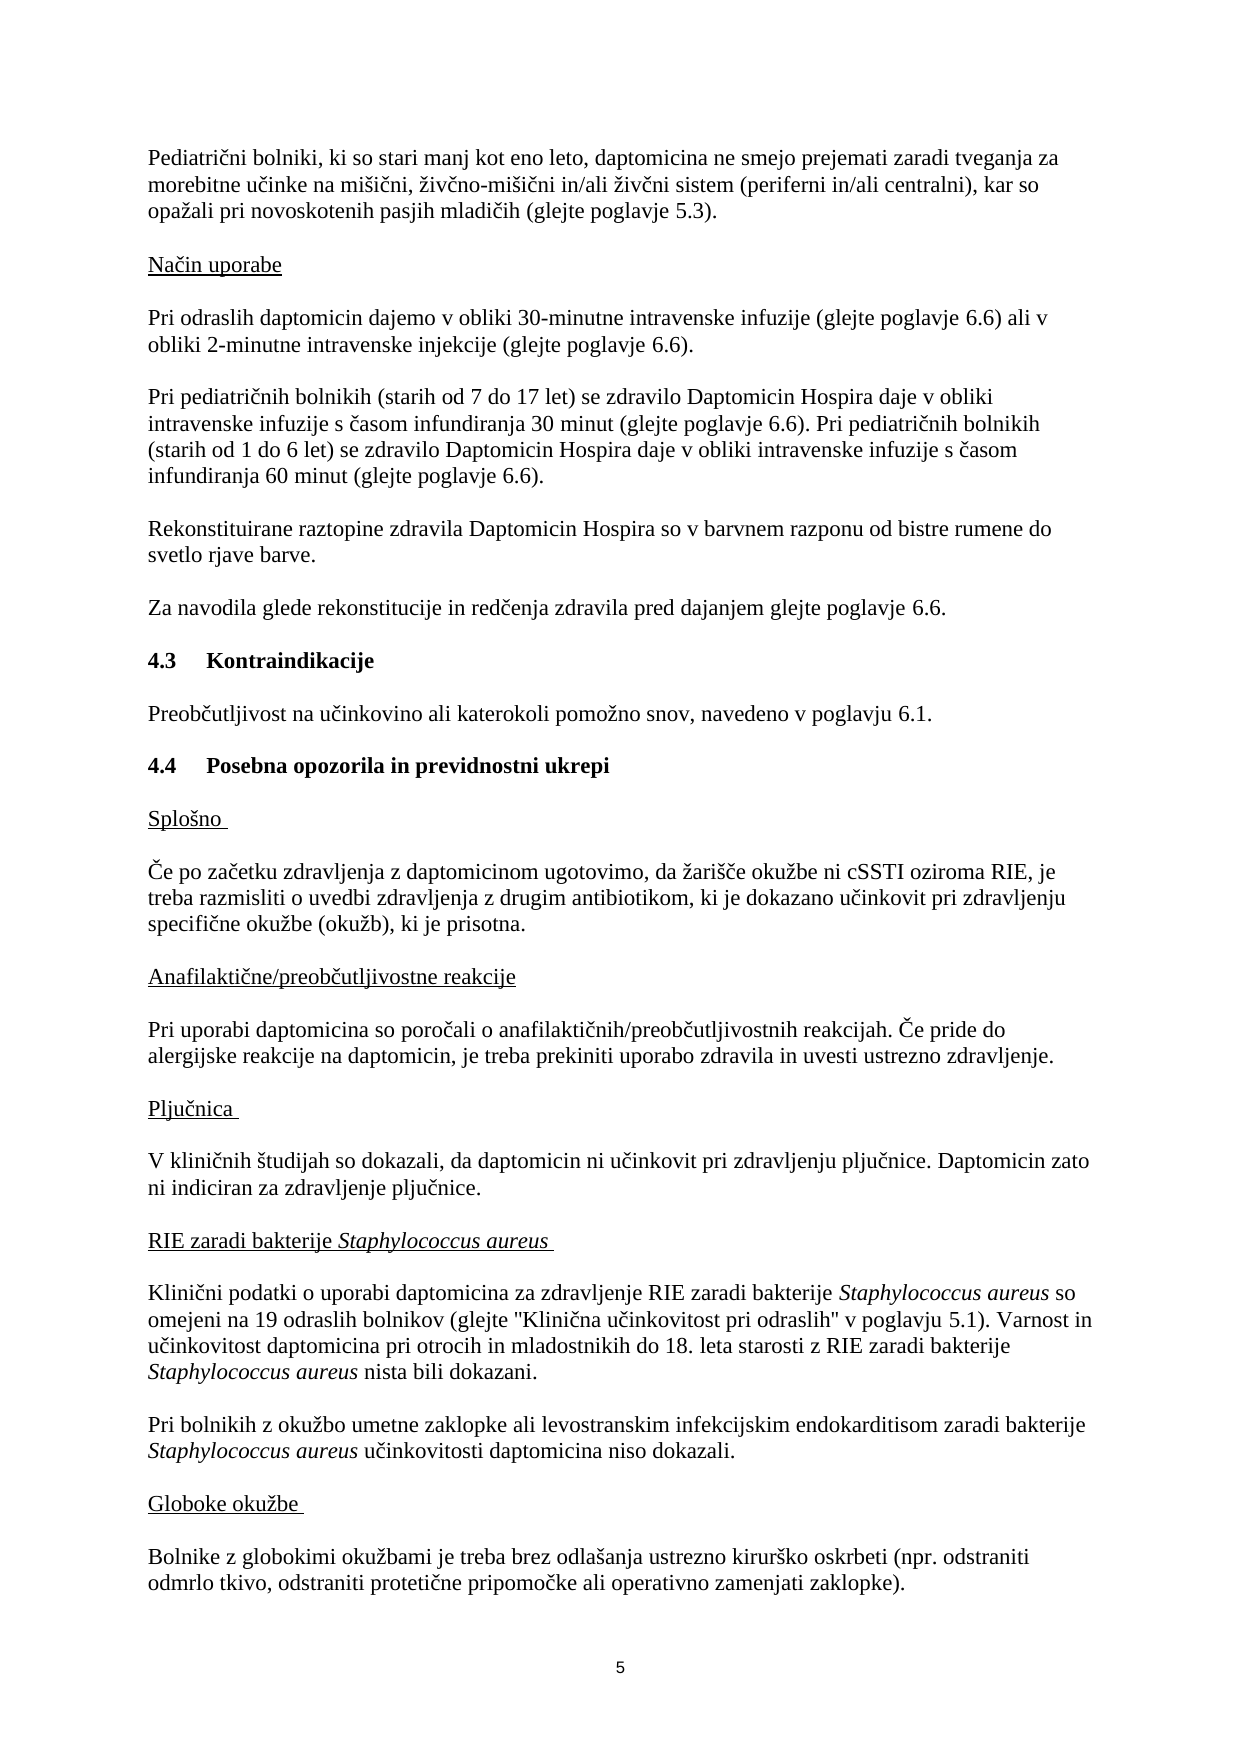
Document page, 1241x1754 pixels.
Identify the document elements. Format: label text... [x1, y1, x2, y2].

text 4.4 Posebna opozorila in previdnostni ukrepi [148, 752, 1093, 779]
text Globoke okužbe [148, 1490, 1093, 1517]
text Anafilaktične/preobčutljivostne reakcije [148, 963, 1093, 989]
text Rekonstituirane raztopine zdravila Daptomicin Hospira so v barvnem razponu od bistre rumene do svetlo rjave barve. [148, 515, 1093, 568]
text V kliničnih študijah so dokazali, da daptomicin ni učinkovit pri zdravljenju pljučnice. Daptomicin zato ni indiciran za zdravljenje pljučnice. [148, 1148, 1093, 1200]
text Pri pediatričnih bolnikih (starih od 7 do 17 let) se zdravilo Daptomicin Hospira daje v obliki intravenske infuzije s časom infundiranja 30 minut (glejte poglavje 6.6). Pri pediatričnih bolnikih (starih od 1 do 6 let) se zdravilo Daptomicin Hospira daje v obliki intravenske infuzije s časom infundiranja 60 minut (glejte poglavje 6.6). [148, 383, 1093, 489]
text Splošno [148, 805, 1093, 831]
text RIE zaradi bakterije Staphylococcus aureus [148, 1227, 1093, 1253]
text Klinični podatki o uporabi daptomicina za zdravljenje RIE zaradi bakterije Staphylococcus aureus so omejeni na 19 odraslih bolnikov (glejte ''Klinična učinkovitost pri odraslih'' v poglavju 5.1). Varnost in učinkovitost daptomicina pri otrocih in mladostnikih do 18. leta starosti z RIE zaradi bakterije Staphylococcus aureus nista bili dokazani. [148, 1279, 1093, 1385]
text Pediatrični bolniki, ki so stari manj kot eno leto, daptomicina ne smejo prejemati zaradi tveganja za morebitne učinke na mišični, živčno-mišični in/ali živčni sistem (periferni in/ali centralni), kar so opažali pri novoskotenih pasjih mladičih (glejte poglavje 5.3). [148, 144, 1093, 223]
text Pri bolnikih z okužbo umetne zaklopke ali levostranskim infekcijskim endokarditisom zaradi bakterije Staphylococcus aureus učinkovitosti daptomicina niso dokazali. [148, 1411, 1093, 1464]
text Preobčutljivost na učinkovino ali katerokoli pomožno snov, navedeno v poglavju 6.1. [148, 699, 1093, 726]
text Pljučnica [148, 1095, 1093, 1121]
text Pri odraslih daptomicin dajemo v obliki 30-minutne intravenske infuzije (glejte poglavje 6.6) ali v obliki 2-minutne intravenske injekcije (glejte poglavje 6.6). [148, 304, 1093, 357]
text Za navodila glede rekonstitucije in redčenja zdravila pred dajanjem glejte poglavje 6.6. [148, 594, 1093, 621]
text Bolnike z globokimi okužbami je treba brez odlašanja ustrezno kirurško oskrbeti (npr. odstraniti odmrlo tkivo, odstraniti protetične pripomočke ali operativno zamenjati zaklopke). [148, 1543, 1093, 1596]
text Način uporabe [148, 252, 1093, 278]
text Če po začetku zdravljenja z daptomicinom ugotovimo, da žarišče okužbe ni cSSTI oziroma RIE, je treba razmisliti o uvedbi zdravljenja z drugim antibiotikom, ki je dokazano učinkovit pri zdravljenju specifične okužbe (okužb), ki je prisotna. [148, 858, 1093, 937]
text 4.3 Kontraindikacije [148, 647, 1093, 673]
text Pri uporabi daptomicina so poročali o anafilaktičnih/preobčutljivostnih reakcijah. Če pride do alergijske reakcije na daptomicin, je treba prekiniti uporabo zdravila in uvesti ustrezno zdravljenje. [148, 1016, 1093, 1068]
